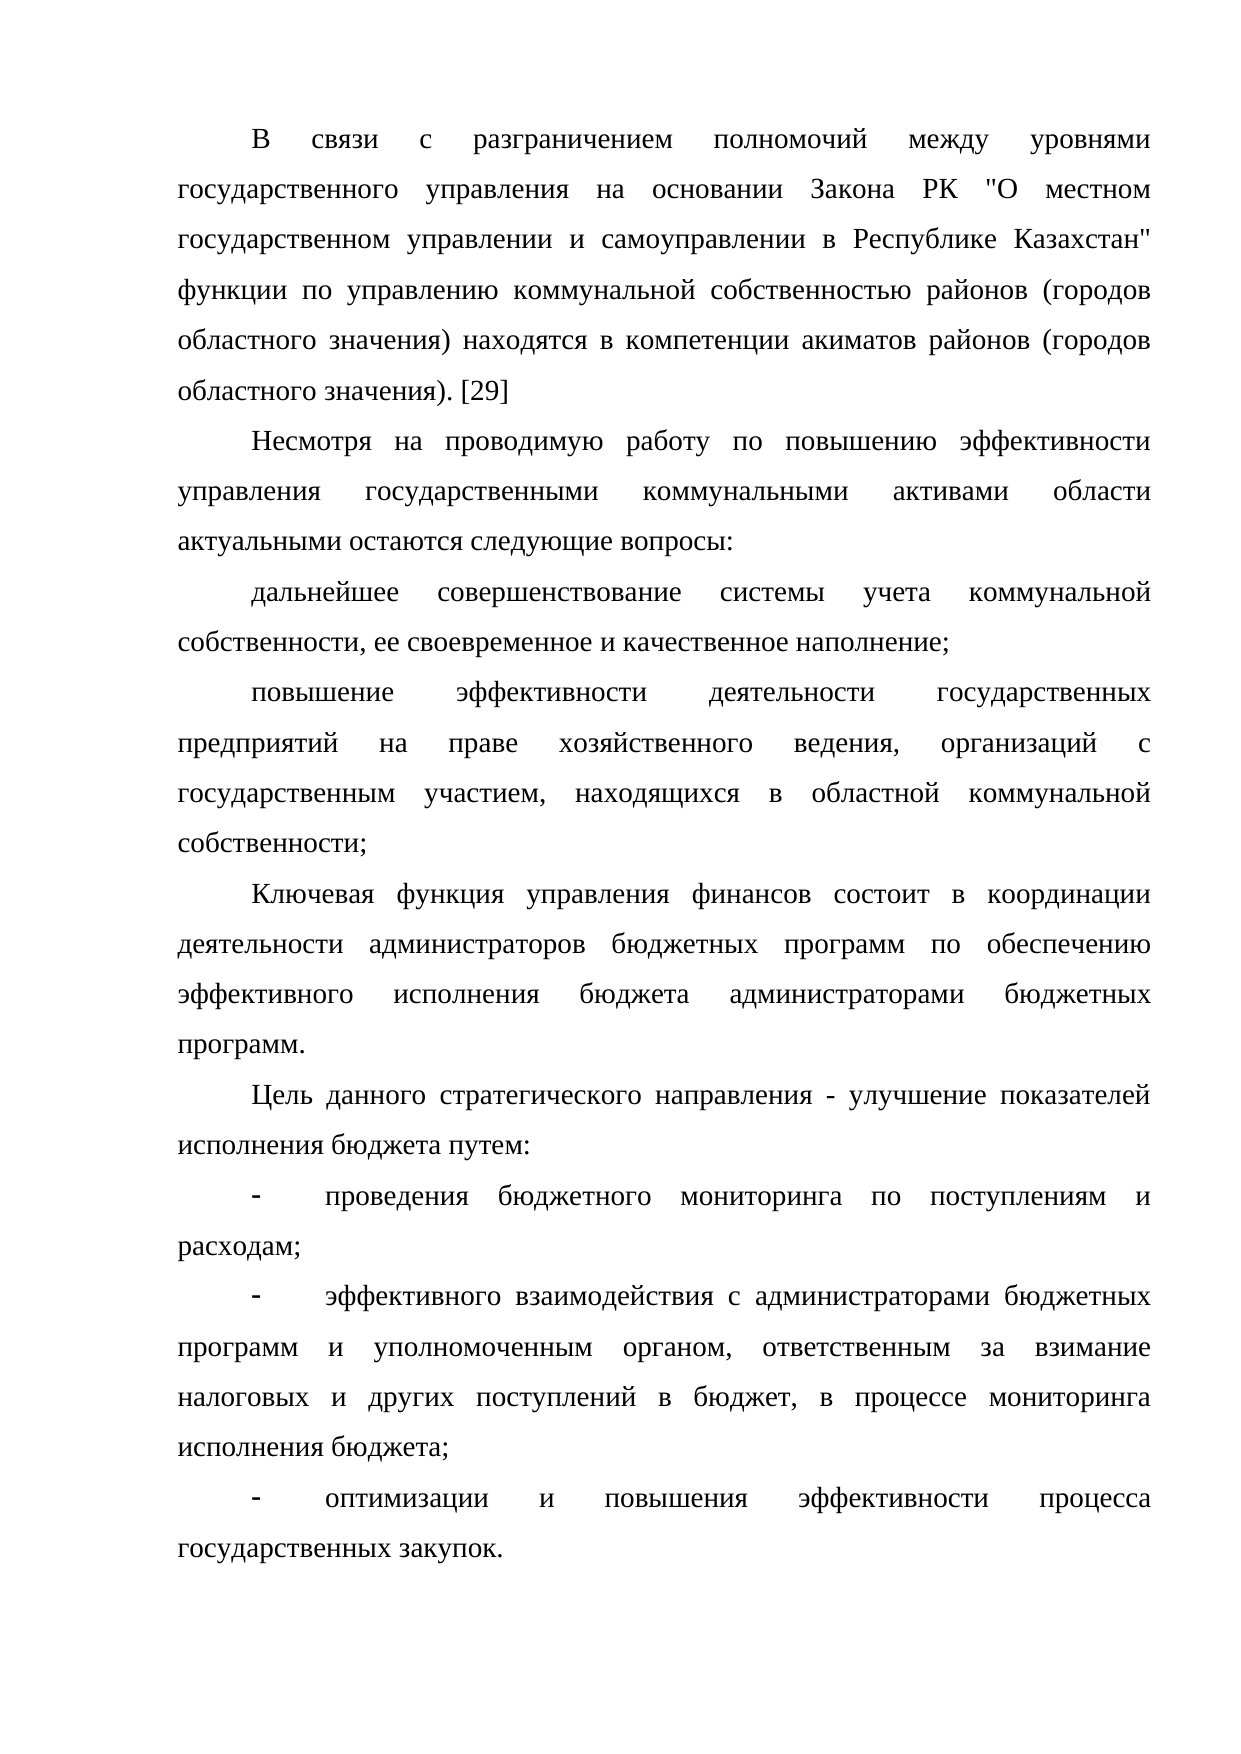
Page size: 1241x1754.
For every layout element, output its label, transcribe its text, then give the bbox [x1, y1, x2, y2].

text В связи с разграничением полномочий между уровнями государственного управления на основании Закона РК "О местном государственном управлении и самоуправлении в Республике Казахстан" функции по управлению коммунальной собственностью районов (городов областного значения) находятся в компетенции акиматов районов (городов областного значения). [29] [177, 121, 1152, 406]
text Цель данного стратегического направления - улучшение показателей исполнения бюджета путем: [177, 1077, 1152, 1161]
list оптимизации и повышения эффективности процесса государственных закупок. [177, 1480, 1152, 1564]
text Ключевая функция управления финансов состоит в координации деятельности администраторов бюджетных программ по обеспечению эффективного исполнения бюджета администраторами бюджетных программ. [177, 876, 1152, 1060]
text Несмотря на проводимую работу по повышению эффективности управления государственными коммунальными активами области актуальными остаются следующие вопросы: [177, 423, 1152, 557]
text повышение эффективности деятельности государственных предприятий на праве хозяйственного ведения, организаций с государственным участием, находящихся в областной коммунальной собственности; [177, 674, 1152, 859]
list проведения бюджетного мониторинга по поступлениям и расходам; [177, 1178, 1152, 1262]
text дальнейшее совершенствование системы учета коммунальной собственности, ее своевременное и качественное наполнение; [177, 574, 1152, 658]
list эффективного взаимодействия с администраторами бюджетных программ и уполномоченным органом, ответственным за взимание налоговых и других поступлений в бюджет, в процессе мониторинга исполнения бюджета; [177, 1278, 1152, 1463]
